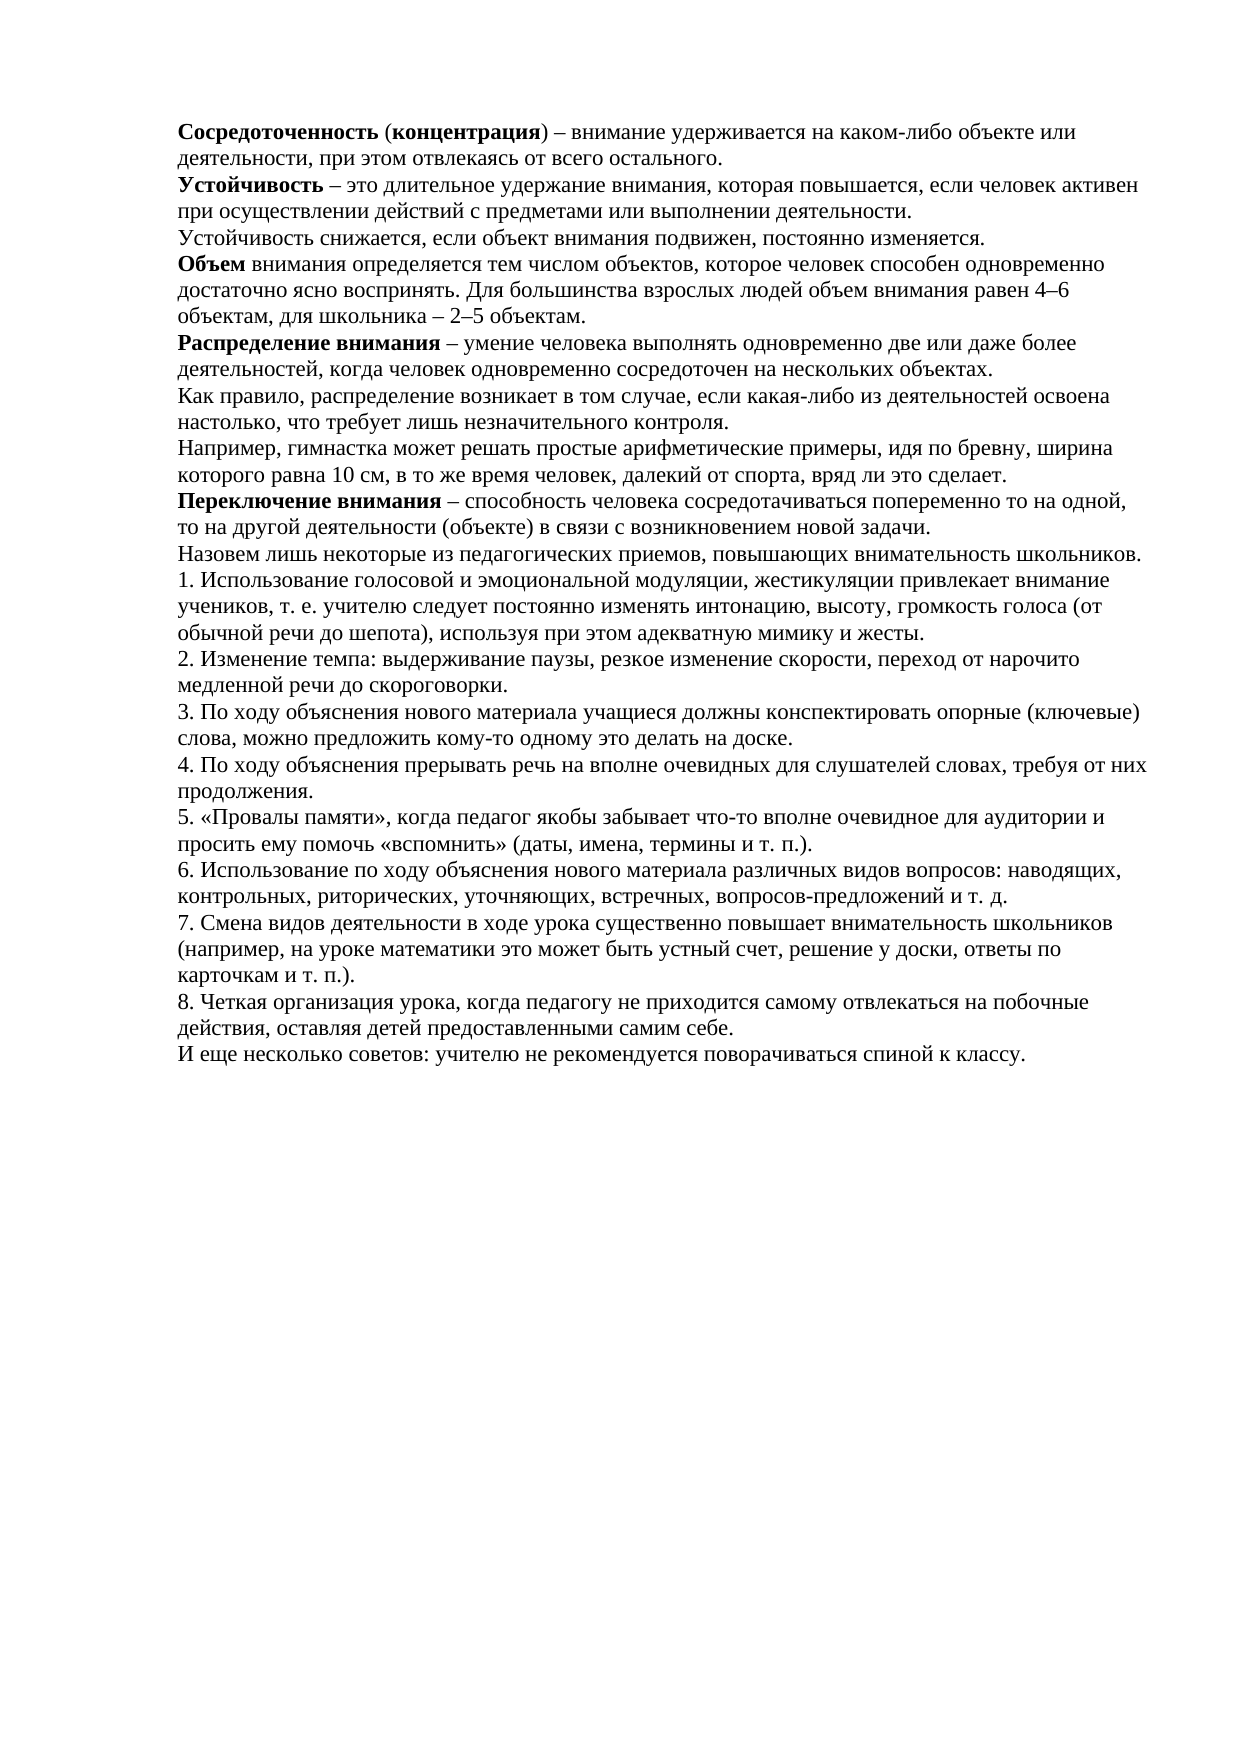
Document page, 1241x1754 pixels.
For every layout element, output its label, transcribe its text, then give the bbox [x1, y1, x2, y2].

text Переключение внимания – способность человека сосредотачиваться попеременно то на одной, то на другой деятельности (объекте) в связи с возникновением новой задачи. [177, 487, 1152, 540]
text Сосредоточенность (концентрация) – внимание удерживается на каком-либо объекте или деятельности, при этом отвлекаясь от всего остального. [177, 118, 1152, 171]
text 1. Использование голосовой и эмоциональной модуляции, жестикуляции привлекает внимание учеников, т. е. учителю следует постоянно изменять интонацию, высоту, громкость голоса (от обычной речи до шепота), используя при этом адекватную мимику и жесты. [177, 566, 1152, 645]
text 2. Изменение темпа: выдерживание паузы, резкое изменение скорости, переход от нарочито медленной речи до скороговорки. [177, 645, 1152, 698]
text Устойчивость – это длительное удержание внимания, которая повышается, если человек активен при осуществлении действий с предметами или выполнении деятельности. [177, 171, 1152, 223]
text 5. «Провалы памяти», когда педагог якобы забывает что-то вполне очевидное для аудитории и просить ему помочь «вспомнить» (даты, имена, термины и т. п.). [177, 803, 1152, 856]
text 3. По ходу объяснения нового материала учащиеся должны конспектировать опорные (ключевые) слова, можно предложить кому-то одному это делать на доске. [177, 698, 1152, 751]
text 4. По ходу объяснения прерывать речь на вполне очевидных для слушателей словах, требуя от них продолжения. [177, 751, 1152, 803]
text 7. Смена видов деятельности в ходе урока существенно повышает внимательность школьников (например, на уроке математики это может быть устный счет, решение у доски, ответы по карточкам и т. п.). [177, 909, 1152, 988]
text Распределение внимания – умение человека выполнять одновременно две или даже более деятельностей, когда человек одновременно сосредоточен на нескольких объектах. [177, 329, 1152, 382]
text Например, гимнастка может решать простые арифметические примеры, идя по бревну, ширина которого равна 10 см, в то же время человек, далекий от спорта, вряд ли это сделает. [177, 434, 1152, 487]
text Как правило, распределение возникает в том случае, если какая-либо из деятельностей освоена настолько, что требует лишь незначительного контроля. [177, 382, 1152, 434]
text 8. Четкая организация урока, когда педагогу не приходится самому отвлекаться на побочные действия, оставляя детей предоставленными самим себе. [177, 988, 1152, 1041]
text И еще несколько советов: учителю не рекомендуется поворачиваться спиной к классу. [177, 1041, 1152, 1067]
text 6. Использование по ходу объяснения нового материала различных видов вопросов: наводящих, контрольных, риторических, уточняющих, встречных, вопросов-предложений и т. д. [177, 856, 1152, 909]
text Устойчивость снижается, если объект внимания подвижен, постоянно изменяется. [177, 223, 1152, 250]
text Назовем лишь некоторые из педагогических приемов, повышающих внимательность школьников. [177, 540, 1152, 566]
text Объем внимания определяется тем числом объектов, которое человек способен одновременно достаточно ясно воспринять. Для большинства взрослых людей объем внимания равен 4–6 объектам, для школьника – 2–5 объектам. [177, 250, 1152, 329]
